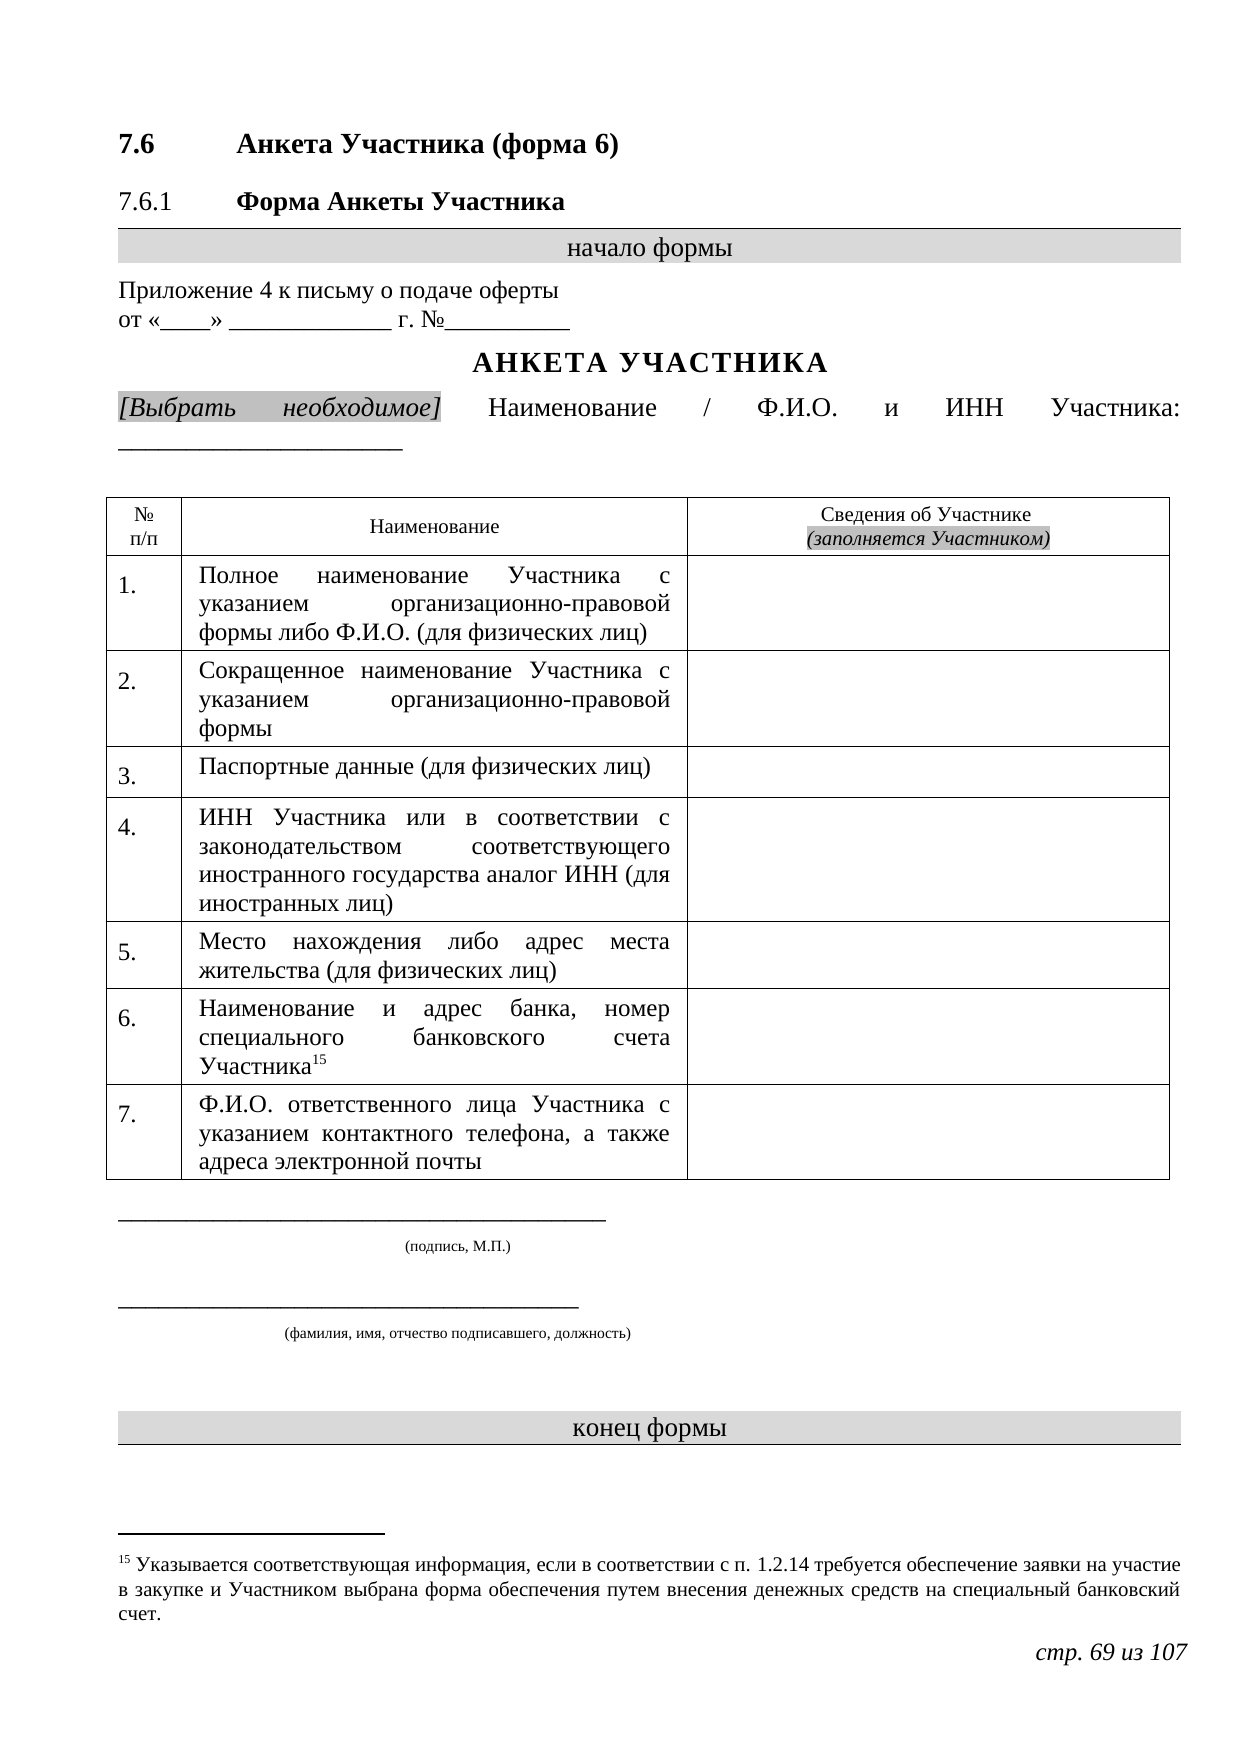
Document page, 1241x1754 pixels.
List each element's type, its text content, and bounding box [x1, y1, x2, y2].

text [Выбрать необходимое] Наименование / Ф.И.О. и ИНН Участника: _____________________ [118, 391, 1181, 453]
table_cell [688, 922, 1169, 988]
table_cell [107, 922, 181, 988]
table_cell Место нахождения либо адрес места жительства (для физических лиц) [182, 922, 687, 988]
table_cell [688, 747, 1169, 797]
table_cell [688, 651, 1169, 746]
table_cell Сокращенное наименование Участника с указанием организационно-правовой формы [182, 651, 687, 746]
table_cell [107, 1085, 181, 1179]
table_cell Полное наименование Участника с указанием организационно-правовой формы либо Ф.И.О. (для физических лиц) [182, 556, 687, 650]
table_cell [107, 651, 181, 746]
text конец формы [118, 1411, 1181, 1444]
text Приложение 4 к письму о подаче оферты от «____» _____________ г. №__________ [118, 275, 1181, 333]
table_cell [107, 798, 181, 921]
subtitle Анкета Участника (форма 6) [118, 126, 1181, 160]
table_cell [107, 556, 181, 650]
table_cell [107, 989, 181, 1084]
text (подпись, М.П.) [118, 1236, 797, 1268]
table_cell [688, 1085, 1169, 1179]
table_cell [688, 798, 1169, 921]
text ____________________________________ [118, 1193, 1181, 1224]
table_cell Наименование и адрес банка, номер специального банковского счета Участника [182, 989, 687, 1084]
table_header Наименование [182, 498, 687, 554]
text Форма Анкеты Участника [118, 185, 1181, 216]
text (фамилия, имя, отчество подписавшего, должность) [118, 1324, 797, 1355]
table_cell Паспортные данные (для физических лиц) [182, 747, 687, 797]
text начало формы [118, 229, 1181, 263]
text __________________________________ [118, 1280, 1181, 1311]
table_cell ИНН Участника или в соответствии с законодательством соответствующего иностранного государства аналог ИНН (для иностранных лиц) [182, 798, 687, 921]
table_header № п/п [107, 498, 181, 554]
table_header Сведения об Участнике (заполняется Участником) [688, 498, 1169, 554]
table_cell [688, 989, 1169, 1084]
text Анкета Участника [118, 345, 1181, 379]
table_cell [107, 747, 181, 797]
table_cell [688, 556, 1169, 650]
table_cell Ф.И.О. ответственного лица Участника с указанием контактного телефона, а также адреса электронной почты [182, 1085, 687, 1179]
